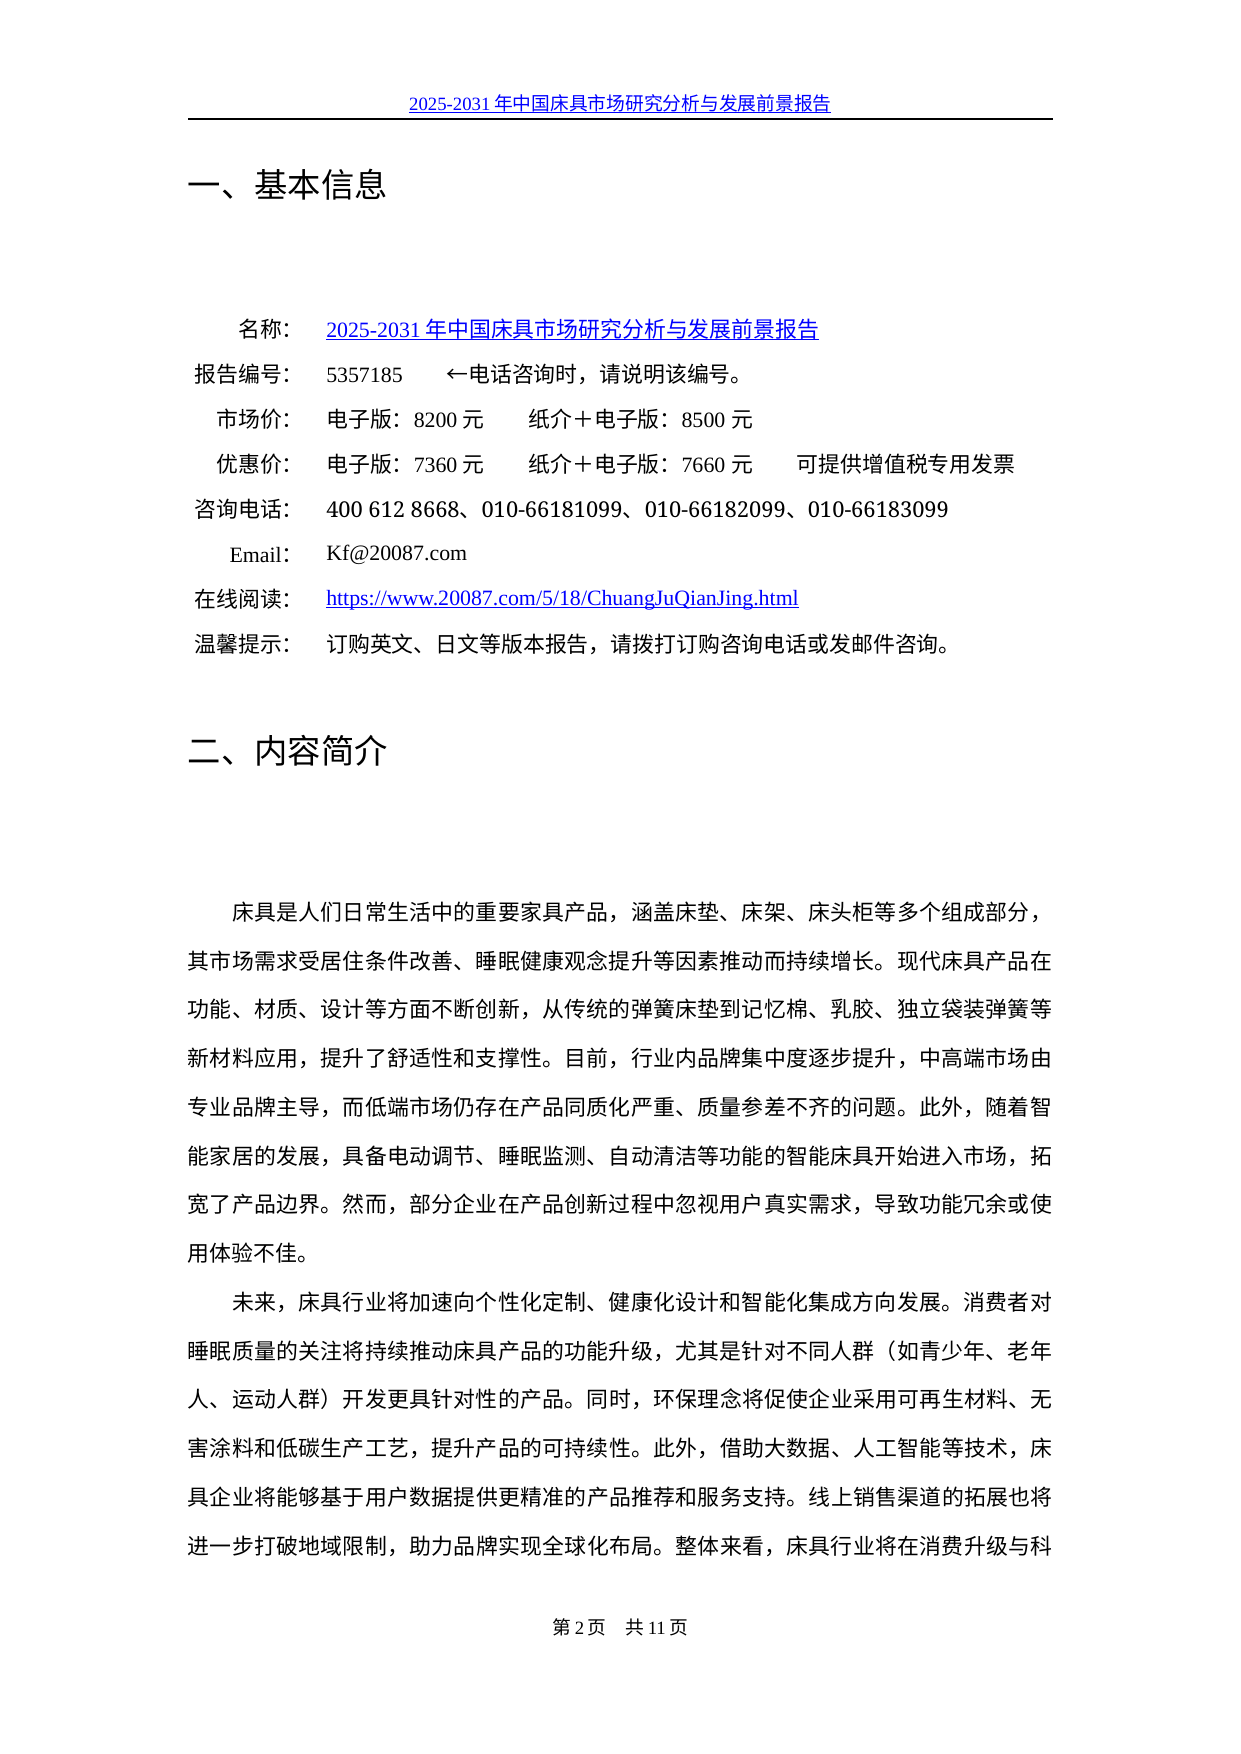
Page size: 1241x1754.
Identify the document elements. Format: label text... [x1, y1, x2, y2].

table_cell 咨询电话： [167, 492, 315, 537]
table_cell 报告编号： [167, 357, 315, 402]
table_header 2025-2031年中国床具市场研究分析与发展前景报告 [315, 312, 1073, 357]
table_cell Kf@20087.com [315, 537, 1073, 582]
table_cell 优惠价： [167, 447, 315, 492]
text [187, 894, 1053, 1561]
table_cell 市场价： [167, 402, 315, 447]
table_cell 在线阅读： [167, 582, 315, 627]
table_cell Email： [167, 537, 315, 582]
title 二、内容简介 [187, 717, 1053, 782]
table_header 名称： [167, 312, 315, 357]
table_cell 400 612 8668、010-66181099、010-66182099、010-66183099 [315, 492, 1073, 537]
title 一、基本信息 [187, 150, 1053, 215]
table_cell 电子版：7360 元 纸介＋电子版：7660 元 可提供增值税专用发票 [315, 447, 1073, 492]
table_cell [315, 582, 1073, 627]
table_cell 5357185 ←电话咨询时，请说明该编号。 [315, 357, 1073, 402]
table_cell 温馨提示： [167, 627, 315, 672]
table_cell 电子版：8200 元 纸介＋电子版：8500 元 [315, 402, 1073, 447]
table_cell 订购英文、日文等版本报告，请拨打订购咨询电话或发邮件咨询。 [315, 627, 1073, 672]
